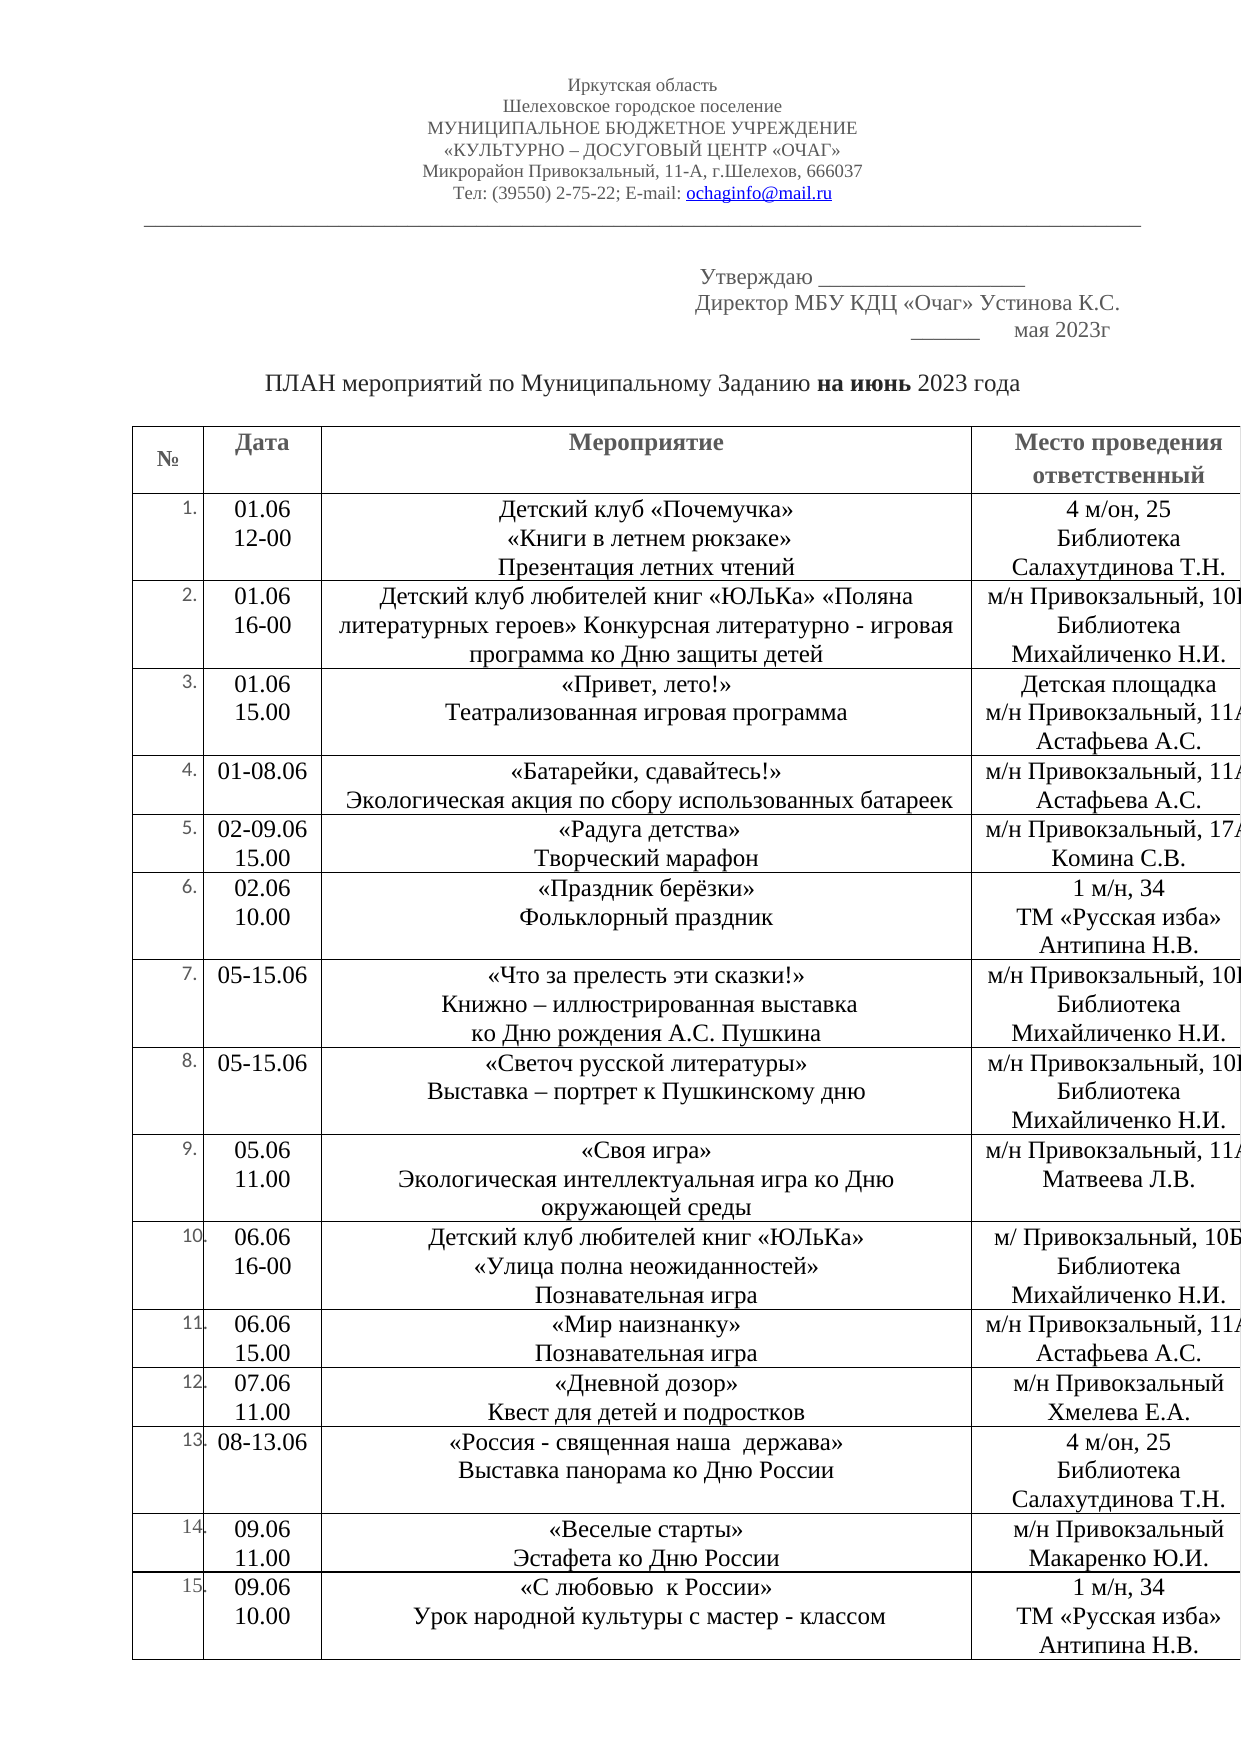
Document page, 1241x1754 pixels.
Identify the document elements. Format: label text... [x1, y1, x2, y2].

table_cell 06.06 16-00 [204, 1222, 321, 1308]
table_cell 05.06 11.00 [204, 1135, 321, 1221]
table_header Мероприятие [322, 427, 971, 493]
table_cell «Батарейки, сдавайтесь!» Экологическая акция по сбору использованных батареек [322, 756, 971, 813]
table_cell м/н Привокзальный Макаренко Ю.И. [972, 1514, 1240, 1571]
table_cell 05-15.06 [204, 960, 321, 1047]
table_cell м/н Привокзальный, 11А Астафьева А.С. [972, 756, 1240, 813]
table_cell [133, 815, 203, 872]
table_cell [133, 960, 203, 1047]
table_cell м/н Привокзальный, 17А Комина С.В. [972, 815, 1240, 872]
table_cell 01.06 16-00 [204, 581, 321, 668]
table_cell 09.06 11.00 [204, 1514, 321, 1571]
table_cell 05-15.06 [204, 1048, 321, 1134]
table_cell Детская площадка м/н Привокзальный, 11А Астафьева А.С. [972, 669, 1240, 755]
table_cell [133, 1427, 203, 1513]
title Шелеховское городское поселение [133, 95, 1152, 117]
table_cell [133, 669, 203, 755]
table_cell м/н Привокзальный, 11А Астафьева А.С. [972, 1310, 1240, 1367]
table_cell «Веселые старты» Эстафета ко Дню России [322, 1514, 971, 1571]
table_cell 1 м/н, 34 ТМ «Русская изба» Антипина Н.В. [972, 1573, 1240, 1659]
title Микрорайон Привокзальный, 11-А, г.Шелехов, 666037 [133, 160, 1152, 182]
table_cell «Своя игра» Экологическая интеллектуальная игра ко Дню окружающей среды [322, 1135, 971, 1221]
title Тел: (39550) 2-75-22; E-mail: ochaginfo@mail.ru [133, 182, 1152, 203]
table_cell [133, 1048, 203, 1134]
table_cell [133, 581, 203, 668]
table_cell [133, 1135, 203, 1221]
table_cell 1 м/н, 34 ТМ «Русская изба» Антипина Н.В. [972, 873, 1240, 959]
table_cell 4 м/он, 25 Библиотека Салахутдинова Т.Н. [972, 1427, 1240, 1513]
table_cell «Светоч русской литературы» Выставка – портрет к Пушкинскому дню [322, 1048, 971, 1134]
table_cell [133, 1514, 203, 1571]
table_cell «Дневной дозор» Квест для детей и подростков [322, 1368, 971, 1426]
table_header № [133, 427, 203, 493]
table_cell 07.06 11.00 [204, 1368, 321, 1426]
table_header Место проведения ответственный [972, 427, 1240, 493]
title _______________________________________________________________________________________ [133, 203, 1152, 229]
table_cell 08-13.06 [204, 1427, 321, 1513]
title ______ мая 2023г [133, 316, 1152, 342]
text ПЛАН мероприятий по Муниципальному Заданию на июнь 2023 года [133, 368, 1152, 397]
table_cell [133, 494, 203, 580]
table_cell [133, 1222, 203, 1308]
table_cell «С любовью к России» Урок народной культуры с мастер - классом [322, 1573, 971, 1659]
table_cell [133, 756, 203, 813]
table_cell «Радуга детства» Творческий марафон [322, 815, 971, 872]
table_cell «Праздник берёзки» Фольклорный праздник [322, 873, 971, 959]
table_cell м/ Привокзальный, 10Б Библиотека Михайличенко Н.И. [972, 1222, 1240, 1308]
table_cell «Привет, лето!» Театрализованная игровая программа [322, 669, 971, 755]
table_cell «Россия - священная наша держава» Выставка панорама ко Дню России [322, 1427, 971, 1513]
title Утверждаю __________________ [133, 263, 1152, 289]
table_cell «Мир наизнанку» Познавательная игра [322, 1310, 971, 1367]
table_cell 09.06 10.00 [204, 1573, 321, 1659]
table_cell [133, 1310, 203, 1367]
table_header Дата [204, 427, 321, 493]
table_cell Детский клуб любителей книг «ЮЛьКа» «Поляна литературных героев» Конкурсная литературно - игровая программа ко Дню защиты детей [322, 581, 971, 668]
table_cell «Что за прелесть эти сказки!» Книжно – иллюстрированная выставка ко Дню рождения А.С. Пушкина [322, 960, 971, 1047]
table_cell м/н Привокзальный, 10Б Библиотека Михайличенко Н.И. [972, 960, 1240, 1047]
table_cell 01.06 15.00 [204, 669, 321, 755]
table_cell 02-09.06 15.00 [204, 815, 321, 872]
table_cell м/н Привокзальный Хмелева Е.А. [972, 1368, 1240, 1426]
table_cell [133, 873, 203, 959]
title «КУЛЬТУРНО – ДОСУГОВЫЙ ЦЕНТР «ОЧАГ» [133, 138, 1152, 160]
table_cell 02.06 10.00 [204, 873, 321, 959]
table_cell Детский клуб «Почемучка» «Книги в летнем рюкзаке» Презентация летних чтений [322, 494, 971, 580]
table_cell м/н Привокзальный, 11А Матвеева Л.В. [972, 1135, 1240, 1221]
title МУНИЦИПАЛЬНОЕ БЮДЖЕТНОЕ УЧРЕЖДЕНИЕ [133, 117, 1152, 138]
table_cell 01.06 12-00 [204, 494, 321, 580]
table_cell 01-08.06 [204, 756, 321, 813]
table_cell [133, 1573, 203, 1659]
title Директор МБУ КДЦ «Очаг» Устинова К.С. [133, 289, 1152, 316]
title Иркутская область [133, 74, 1152, 95]
table_cell [133, 1368, 203, 1426]
table_cell Детский клуб любителей книг «ЮЛьКа» «Улица полна неожиданностей» Познавательная игра [322, 1222, 971, 1308]
table_cell 06.06 15.00 [204, 1310, 321, 1367]
table_cell м/н Привокзальный, 10Б Библиотека Михайличенко Н.И. [972, 581, 1240, 668]
table_cell 4 м/он, 25 Библиотека Салахутдинова Т.Н. [972, 494, 1240, 580]
table_cell м/н Привокзальный, 10Б Библиотека Михайличенко Н.И. [972, 1048, 1240, 1134]
